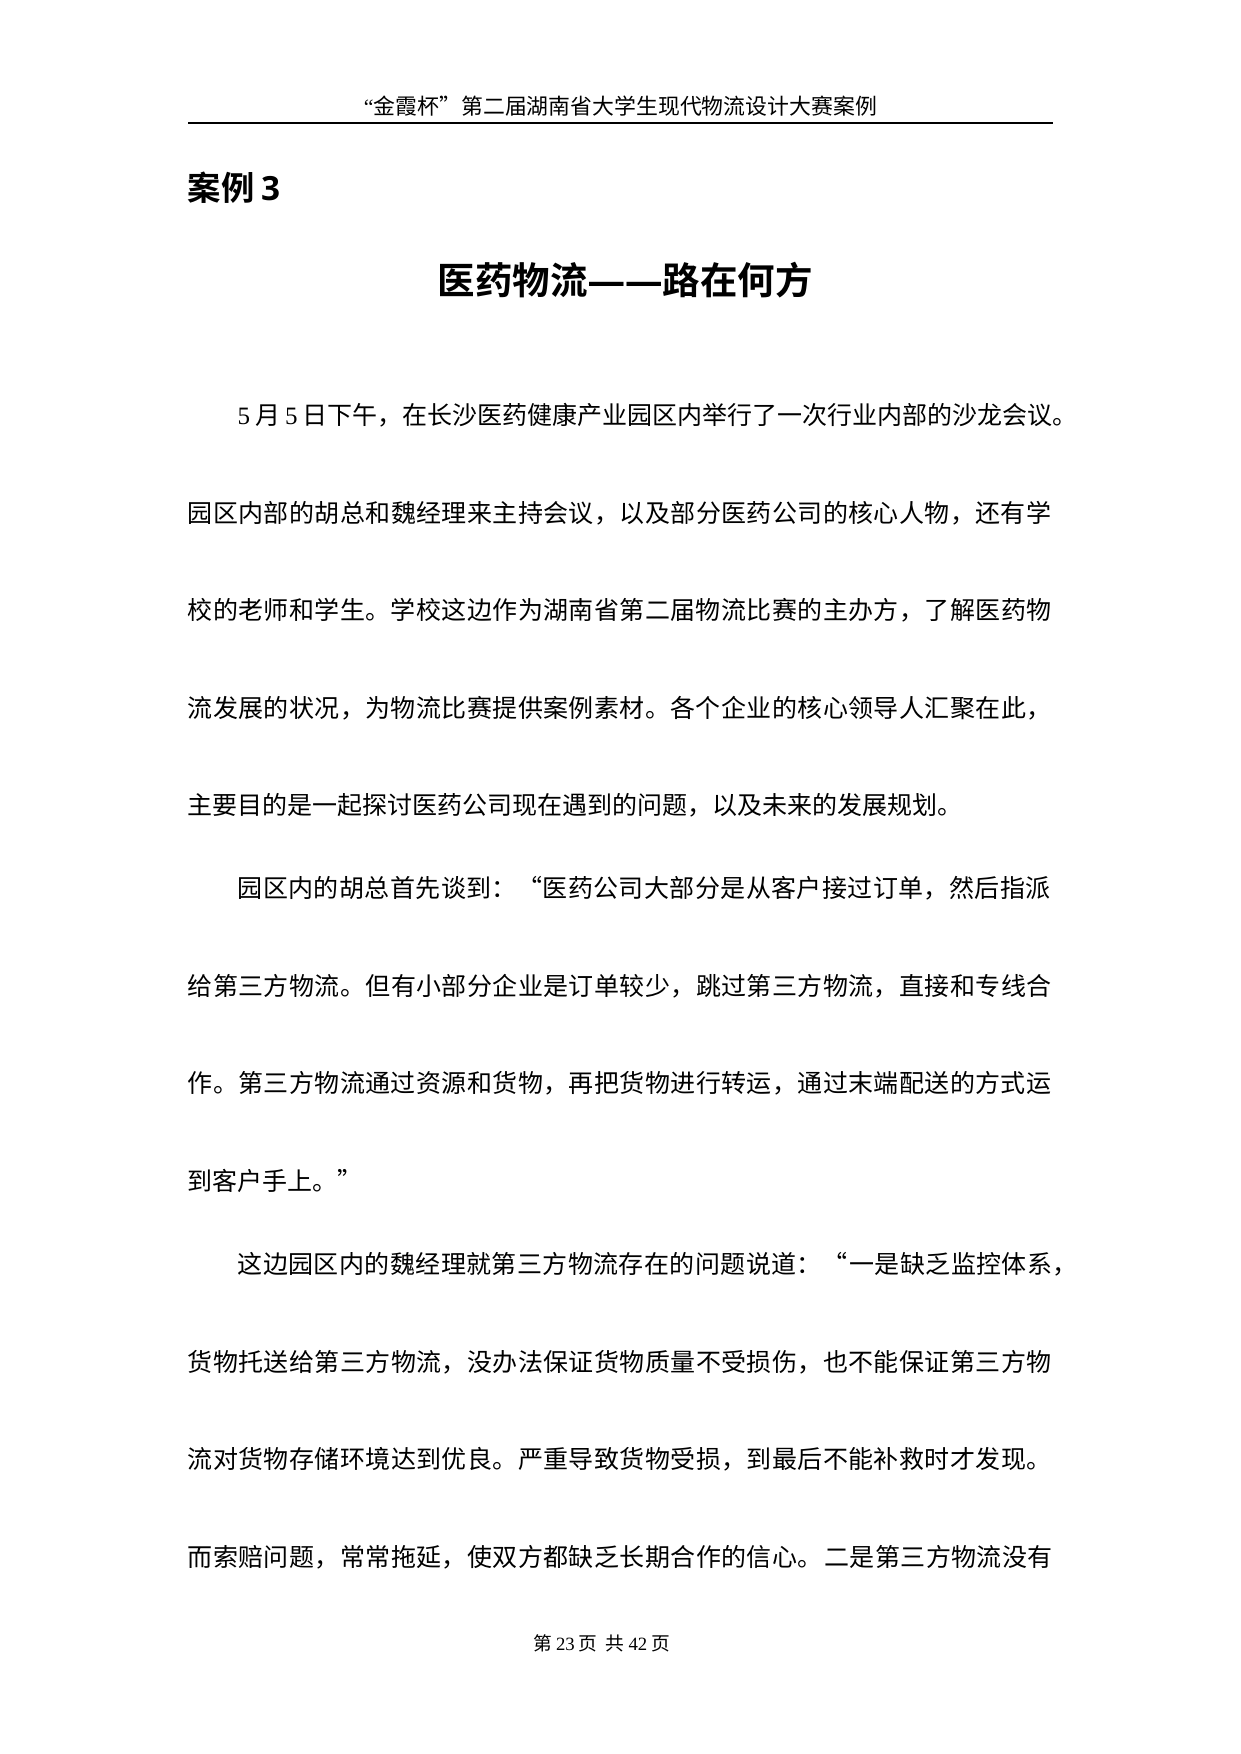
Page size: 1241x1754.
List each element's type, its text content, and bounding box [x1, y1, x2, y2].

text 5月5日下午，在长沙医药健康产业园区内举行了一次行业内部的沙龙会议。园区内部的胡总和魏经理来主持会议，以及部分医药公司的核心人物，还有学校的老师和学生。学校这边作为湖南省第二届物流比赛的主办方，了解医药物流发展的状况，为物流比赛提供案例素材。各个企业的核心领导人汇聚在此，主要目的是一起探讨医药公司现在遇到的问题，以及未来的发展规划。 [187, 381, 1053, 836]
text 园区内的胡总首先谈到：“医药公司大部分是从客户接过订单，然后指派给第三方物流。但有小部分企业是订单较少，跳过第三方物流，直接和专线合作。第三方物流通过资源和货物，再把货物进行转运，通过末端配送的方式运到客户手上。” [187, 854, 1053, 1212]
text 案例3 [187, 162, 1053, 210]
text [187, 1230, 1053, 1588]
text 医药物流——路在何方 [187, 251, 1053, 305]
